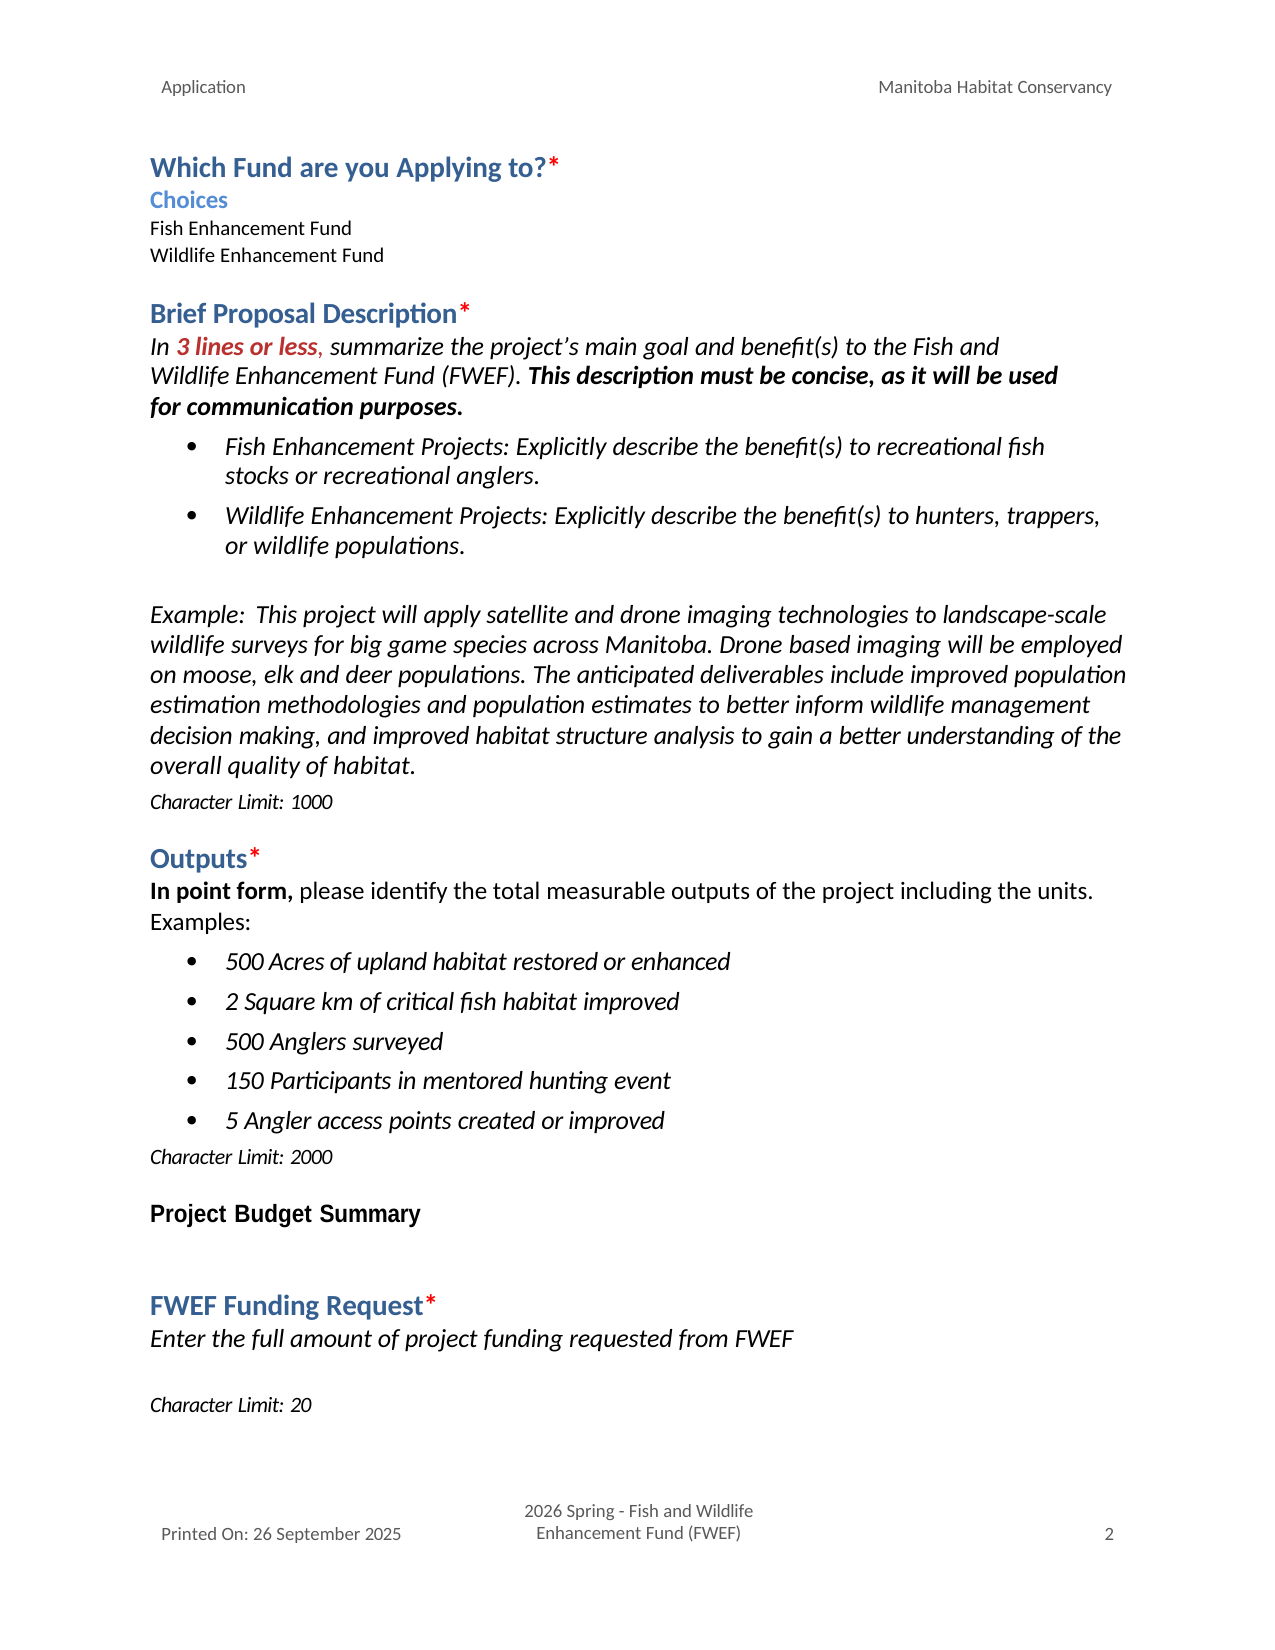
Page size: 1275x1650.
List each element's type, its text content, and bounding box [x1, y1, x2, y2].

list 500 Anglers surveyed [187, 1024, 1162, 1056]
subtitle Outputs* [150, 840, 1162, 876]
text Fish Enhancement Fund Wildlife Enhancement Fund [150, 215, 416, 268]
list 5 Angler access points created or improved [187, 1104, 1162, 1136]
text Example: This project will apply satellite and drone imaging technologies to landscape-scale wildlife surveys for big game species across Manitoba. Drone based imaging will be employed on moose, elk and deer populations. The anticipated deliverables include improved population estimation methodologies and population estimates to better inform wildlife management decision making, and improved habitat structure analysis to gain a better understanding of the overall quality of habitat. [150, 599, 1128, 781]
text Project Budget Summary [150, 1199, 1162, 1228]
subtitle Brief Proposal Description* [150, 295, 1162, 331]
subtitle FWEF Funding Request* [150, 1287, 1162, 1322]
text Enter the full amount of project funding requested from FWEF [150, 1322, 1162, 1353]
list 150 Participants in mentored hunting event [187, 1064, 1162, 1096]
text In point form, please identify the total measurable outputs of the project including the units. Examples: [150, 876, 1162, 937]
list 500 Acres of upland habitat restored or enhanced [187, 945, 1162, 977]
list Fish Enhancement Projects: Explicitly describe the benefit(s) to recreational fish stocks or recreational anglers. [187, 431, 1102, 491]
text Choices [150, 184, 1162, 215]
text In 3 lines or less, summarize the project’s main goal and benefit(s) to the Fish and Wildlife Enhancement Fund (FWEF). This description must be concise, as it will be used for communication purposes. [150, 331, 1062, 421]
text Character Limit: 20 [150, 1391, 1162, 1417]
list Wildlife Enhancement Projects: Explicitly describe the benefit(s) to hunters, trappers, or wildlife populations. [187, 500, 1118, 561]
text Character Limit: 2000 [150, 1143, 1162, 1170]
list 2 Square km of critical fish habitat improved [187, 985, 1162, 1016]
subtitle Which Fund are you Applying to?* [150, 149, 1162, 184]
text Character Limit: 1000 [150, 788, 1162, 815]
